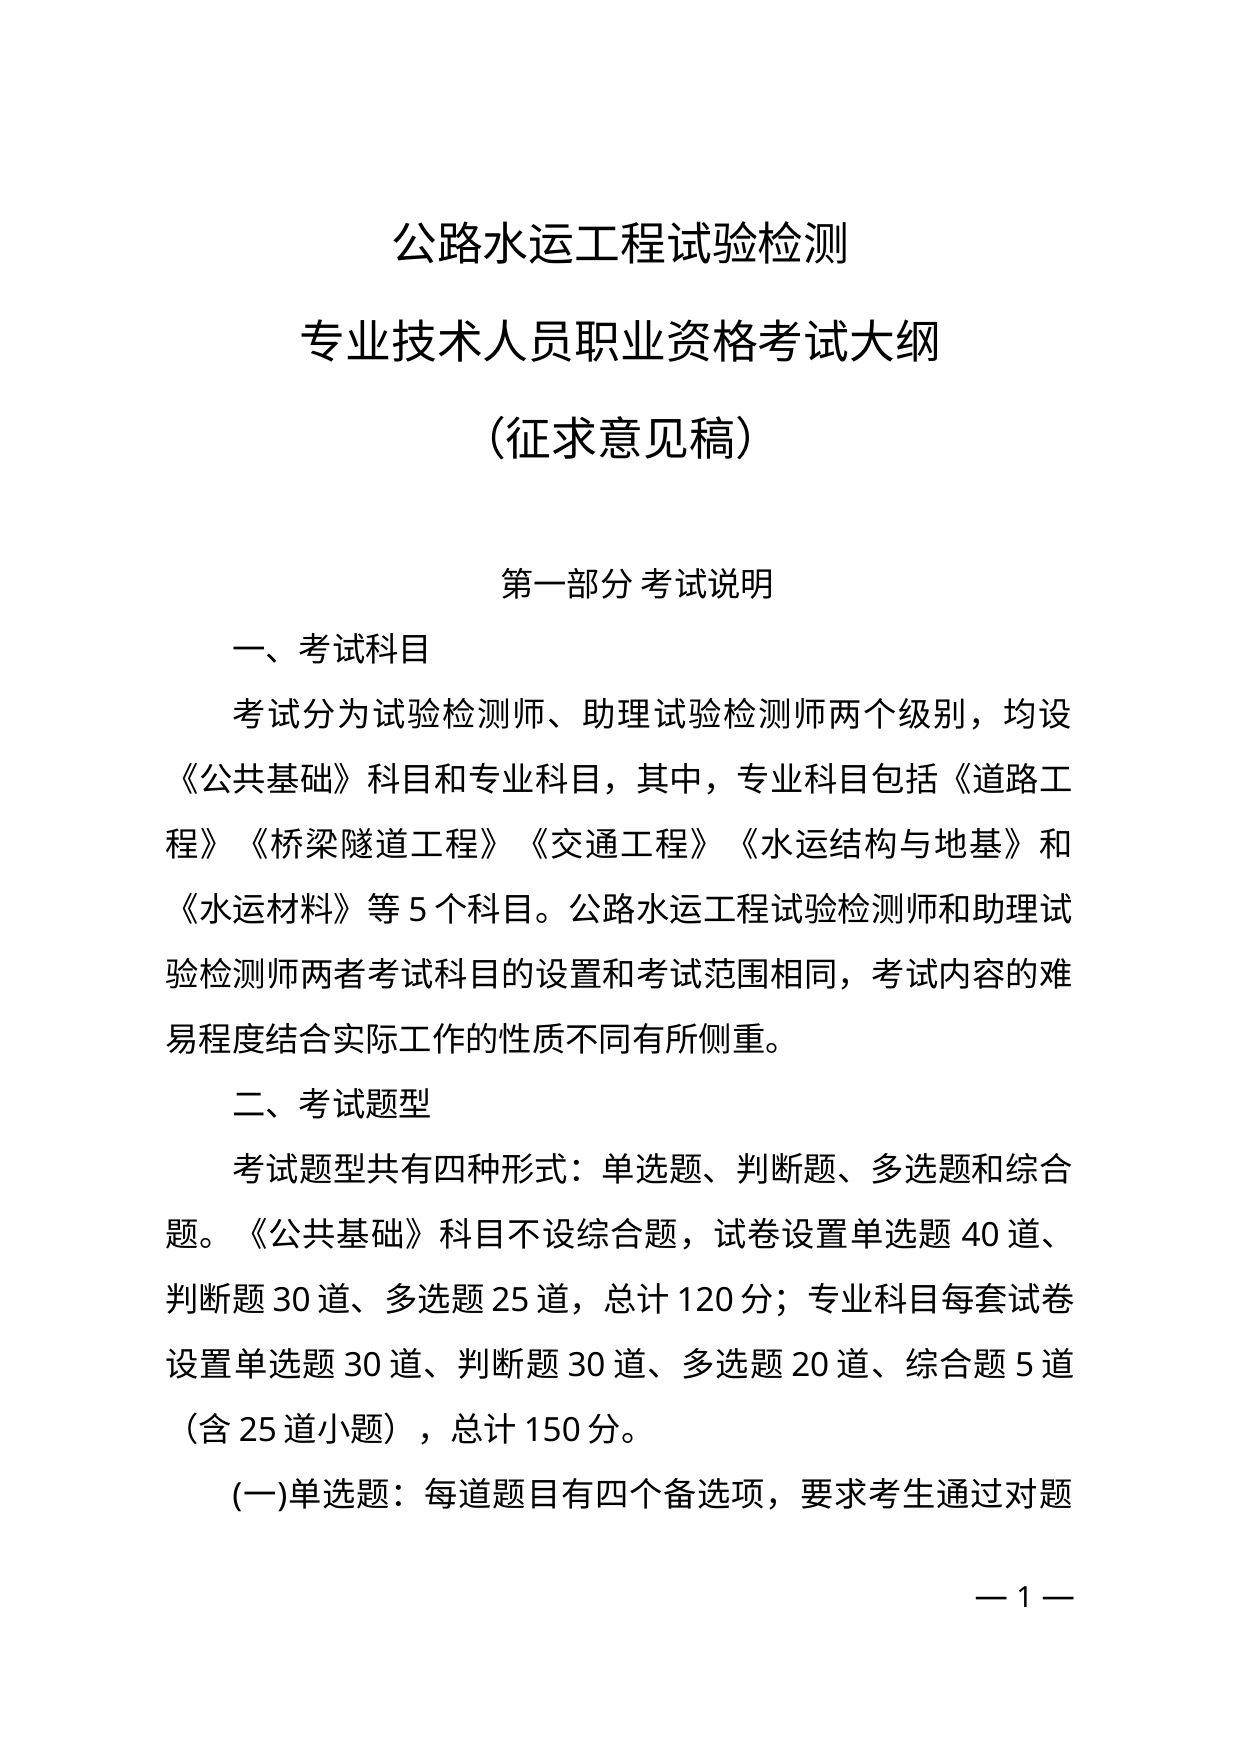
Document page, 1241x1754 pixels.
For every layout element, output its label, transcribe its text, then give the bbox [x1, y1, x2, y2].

text 公路水运工程试验检测 [165, 192, 1075, 289]
text 考试题型共有四种形式：单选题、判断题、多选题和综合题。《公共基础》科目不设综合题，试卷设置单选题40道、判断题30道、多选题25道，总计120分；专业科目每套试卷设置单选题30道、判断题30道、多选题20道、综合题5道（含25道小题），总计150分。 [165, 1134, 1075, 1459]
text 一、考试科目 [165, 614, 1075, 679]
text 第一部分 考试说明 [165, 549, 1075, 614]
text 考试分为试验检测师、助理试验检测师两个级别，均设《公共基础》科目和专业科目，其中，专业科目包括《道路工程》《桥梁隧道工程》《交通工程》《水运结构与地基》和《水运材料》等5个科目。公路水运工程试验检测师和助理试验检测师两者考试科目的设置和考试范围相同，考试内容的难易程度结合实际工作的性质不同有所侧重。 [165, 679, 1075, 1069]
text 二、考试题型 [165, 1069, 1075, 1134]
text 专业技术人员职业资格考试大纲 [165, 289, 1075, 387]
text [165, 1459, 1075, 1524]
text （征求意见稿） [165, 387, 1075, 484]
